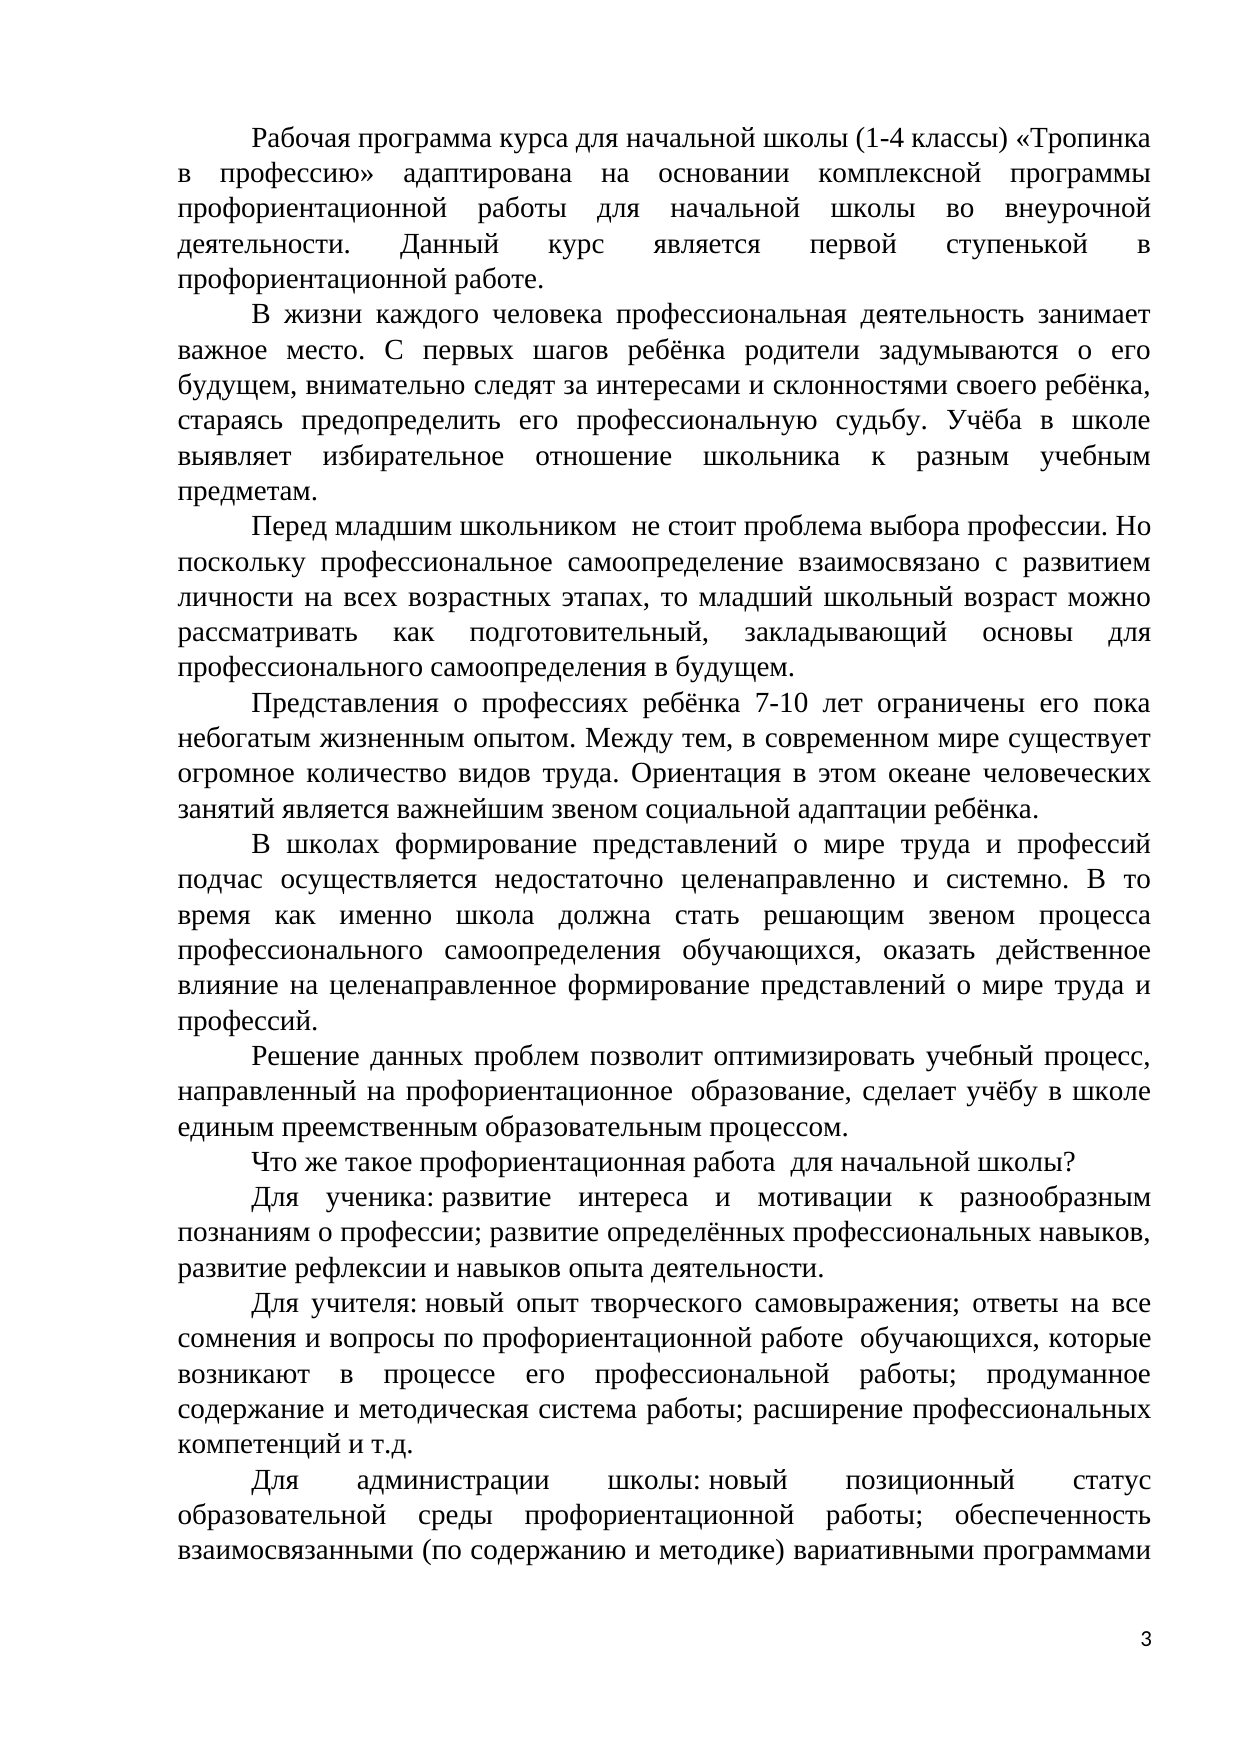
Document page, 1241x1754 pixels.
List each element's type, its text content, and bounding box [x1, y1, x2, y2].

text Для учителя: новый опыт творческого самовыражения; ответы на все сомнения и вопросы по профориентационной работе обучающихся, которые возникают в процессе его профессиональной работы; продуманное содержание и методическая система работы; расширение профессиональных компетенций и т.д. [177, 1283, 1152, 1460]
text Что же такое профориентационная работа для начальной школы? [177, 1142, 1152, 1177]
text Решение данных проблем позволит оптимизировать учебный процесс, направленный на профориентационное образование, сделает учёбу в школе единым преемственным образовательным процессом. [177, 1036, 1152, 1142]
text Для ученика: развитие интереса и мотивации к разнообразным познаниям о профессии; развитие определённых профессиональных навыков, развитие рефлексии и навыков опыта деятельности. [177, 1177, 1152, 1283]
text Перед младшим школьником не стоит проблема выбора профессии. Но поскольку профессиональное самоопределение взаимосвязано с развитием личности на всех возрастных этапах, то младший школьный возраст можно рассматривать как подготовительный, закладывающий основы для профессионального самоопределения в будущем. [177, 507, 1152, 683]
text В школах формирование представлений о мире труда и профессий подчас осуществляется недостаточно целенаправленно и системно. В то время как именно школа должна стать решающим звеном процесса профессионального самоопределения обучающихся, оказать действенное влияние на целенаправленное формирование представлений о мире труда и профессий. [177, 824, 1152, 1036]
text Рабочая программа курса для начальной школы (1-4 классы) «Тропинка в профессию» адаптирована на основании комплексной программы профориентационной работы для начальной школы во внеурочной деятельности. Данный курс является первой ступенькой в профориентационной работе. [177, 118, 1152, 295]
text Представления о профессиях ребёнка 7-10 лет ограничены его пока небогатым жизненным опытом. Между тем, в современном мире существует огромное количество видов труда. Ориентация в этом океане человеческих занятий является важнейшим звеном социальной адаптации ребёнка. [177, 683, 1152, 824]
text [177, 1460, 1152, 1566]
text В жизни каждого человека профессиональная деятельность занимает важное место. С первых шагов ребёнка родители задумываются о его будущем, внимательно следят за интересами и склонностями своего ребёнка, стараясь предопределить его профессиональную судьбу. Учёба в школе выявляет избирательное отношение школьника к разным учебным предметам. [177, 295, 1152, 507]
